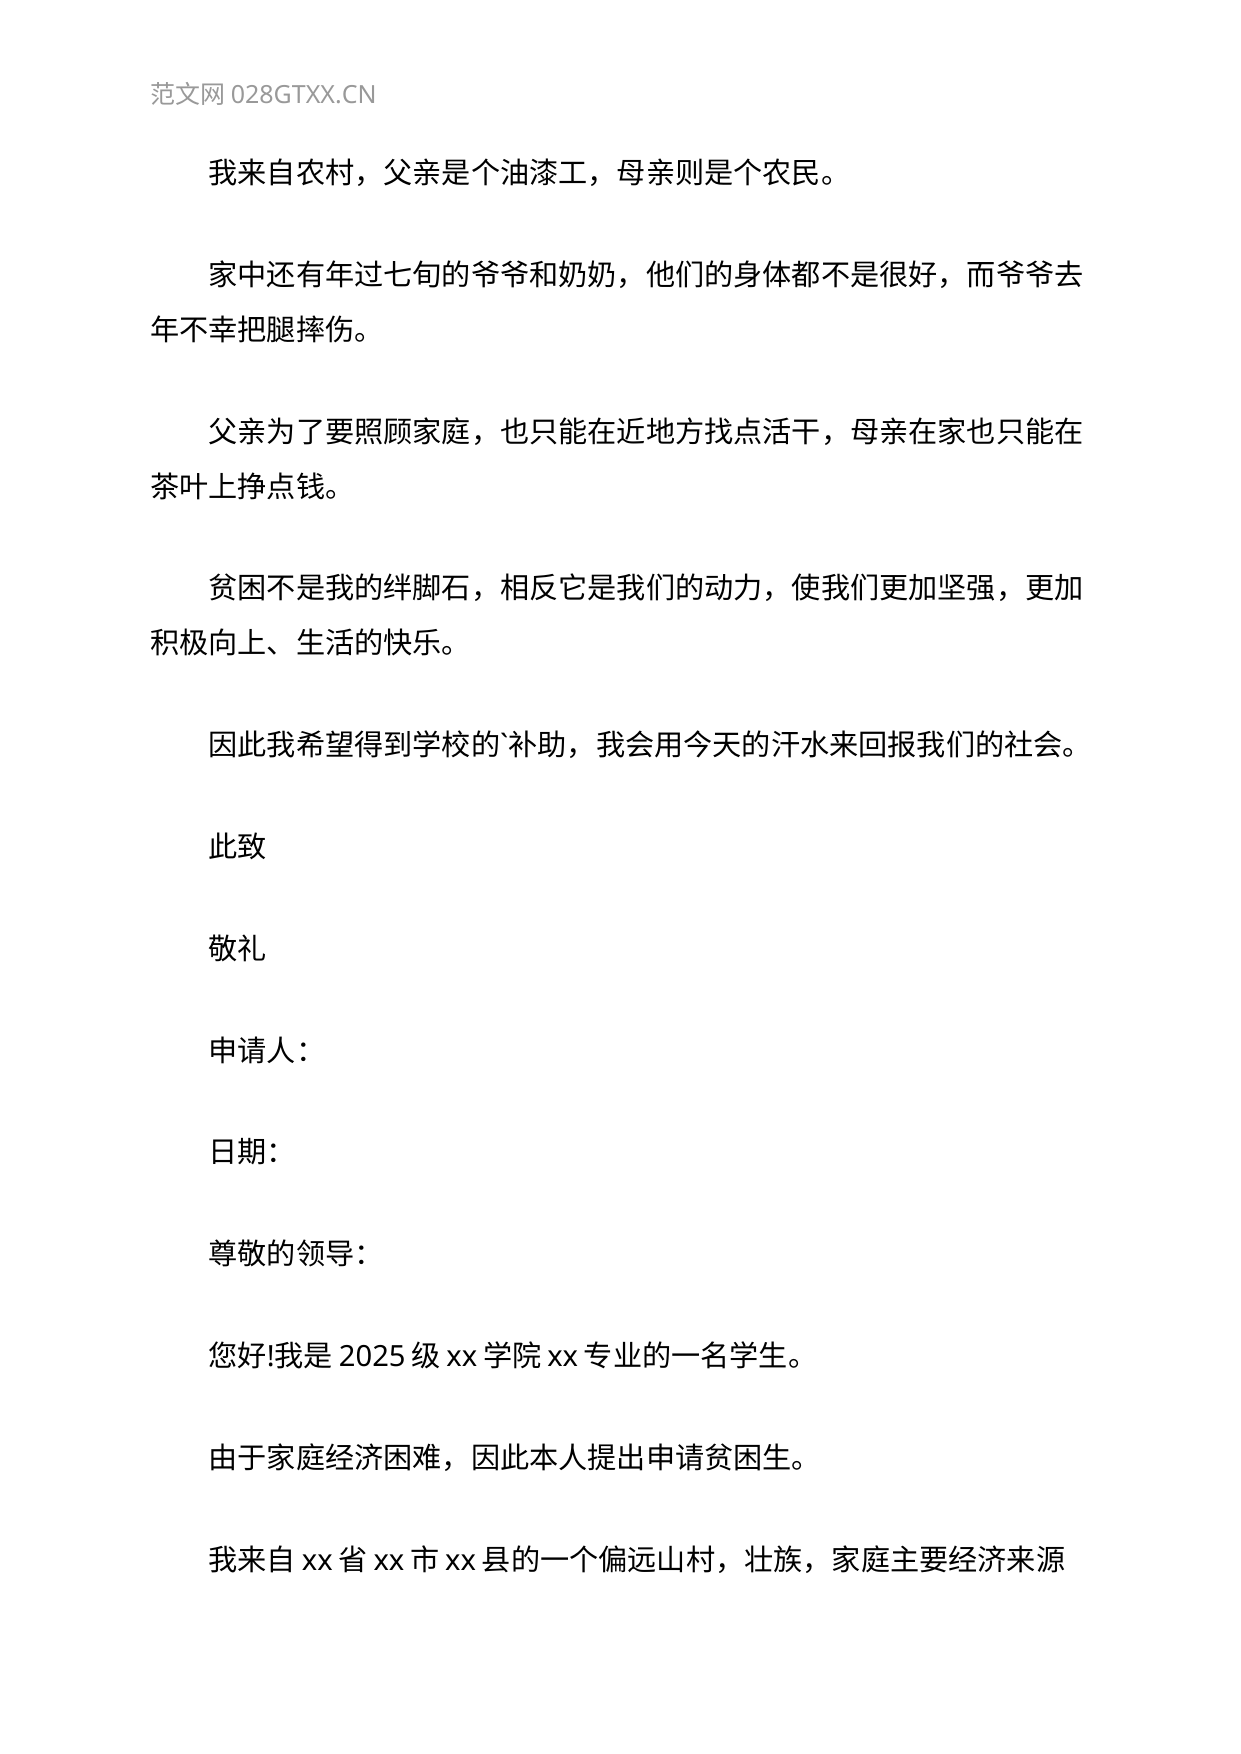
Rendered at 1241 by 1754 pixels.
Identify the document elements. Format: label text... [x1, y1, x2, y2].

text 因此我希望得到学校的`补助，我会用今天的汗水来回报我们的社会。 [150, 722, 1090, 764]
text 由于家庭经济困难，因此本人提出申请贫困生。 [150, 1434, 1090, 1477]
text 家中还有年过七旬的爷爷和奶奶，他们的身体都不是很好，而爷爷去年不幸把腿摔伤。 [150, 252, 1090, 349]
text 敬礼 [150, 926, 1090, 968]
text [150, 1536, 1090, 1579]
text 您好!我是2025级xx学院xx专业的一名学生。 [150, 1333, 1090, 1375]
text 我来自农村，父亲是个油漆工，母亲则是个农民。 [150, 150, 1090, 192]
text 申请人： [150, 1027, 1090, 1069]
text 父亲为了要照顾家庭，也只能在近地方找点活干，母亲在家也只能在茶叶上挣点钱。 [150, 408, 1090, 506]
text 日期： [150, 1129, 1090, 1171]
text 此致 [150, 824, 1090, 866]
text 尊敬的领导： [150, 1231, 1090, 1273]
text 贫困不是我的绊脚石，相反它是我们的动力，使我们更加坚强，更加积极向上、生活的快乐。 [150, 565, 1090, 662]
